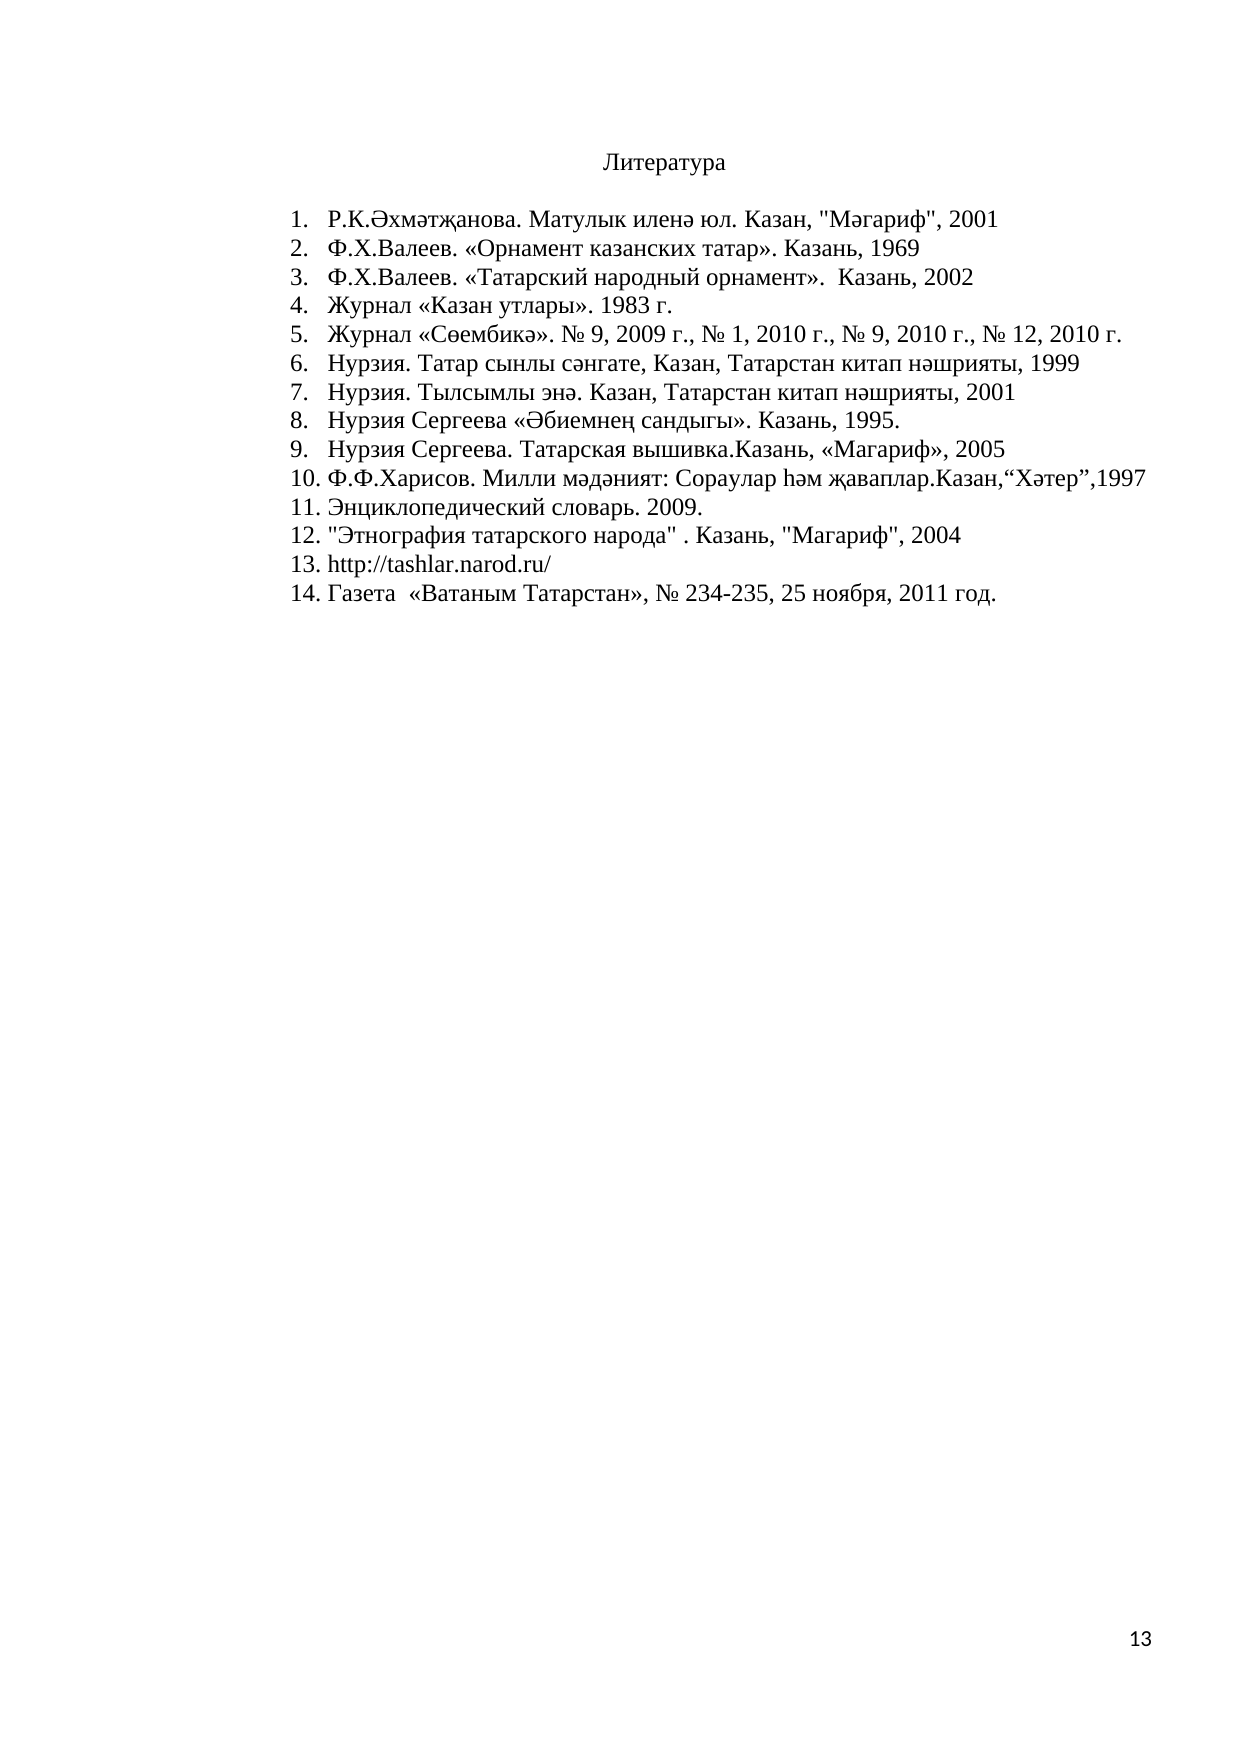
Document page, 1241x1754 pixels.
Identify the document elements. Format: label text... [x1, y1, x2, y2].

list Энциклопедический словарь. 2009. [290, 492, 1152, 521]
text Литература [177, 147, 1152, 176]
list Нурзия. Тылсымлы энә. Казан, Татарстан китап нәшрияты, 2001 [290, 377, 1152, 406]
list Нурзия Сергеева. Татарская вышивка.Казань, «Магариф», 2005 [290, 434, 1152, 463]
list Р.К.Әхмәтҗанова. Матулык иленә юл. Казан, "Мәгариф", 2001 [290, 204, 1152, 233]
list Нурзия. Татар сынлы сәнгате, Казан, Татарстан китап нәшрияты, 1999 [290, 348, 1152, 377]
list Ф.Х.Валеев. «Орнамент казанских татар». Казань, 1969 [290, 233, 1152, 262]
list "Этнография татарского народа" . Казань, "Магариф", 2004 [290, 521, 1152, 549]
list Нурзия Сергеева «Әбиемнең сандыгы». Казань, 1995. [290, 406, 1152, 434]
list http://tashlar.narod.ru/ [290, 549, 1152, 578]
list Ф.Х.Валеев. «Татарский народный орнамент». Казань, 2002 [290, 262, 1152, 291]
list Журнал «Казан утлары». 1983 г. [290, 291, 1152, 319]
list Газета «Ватаным Татарстан», № 234-235, 25 ноября, 2011 год. [290, 578, 1152, 607]
list Журнал «Сөембикә». № 9, 2009 г., № 1, 2010 г., № 9, 2010 г., № 12, 2010 г. [290, 319, 1152, 348]
list Ф.Ф.Харисов. Милли мәдәният: Сораулар һәм җаваплар.Казан,“Хәтер”,1997 [290, 463, 1152, 492]
